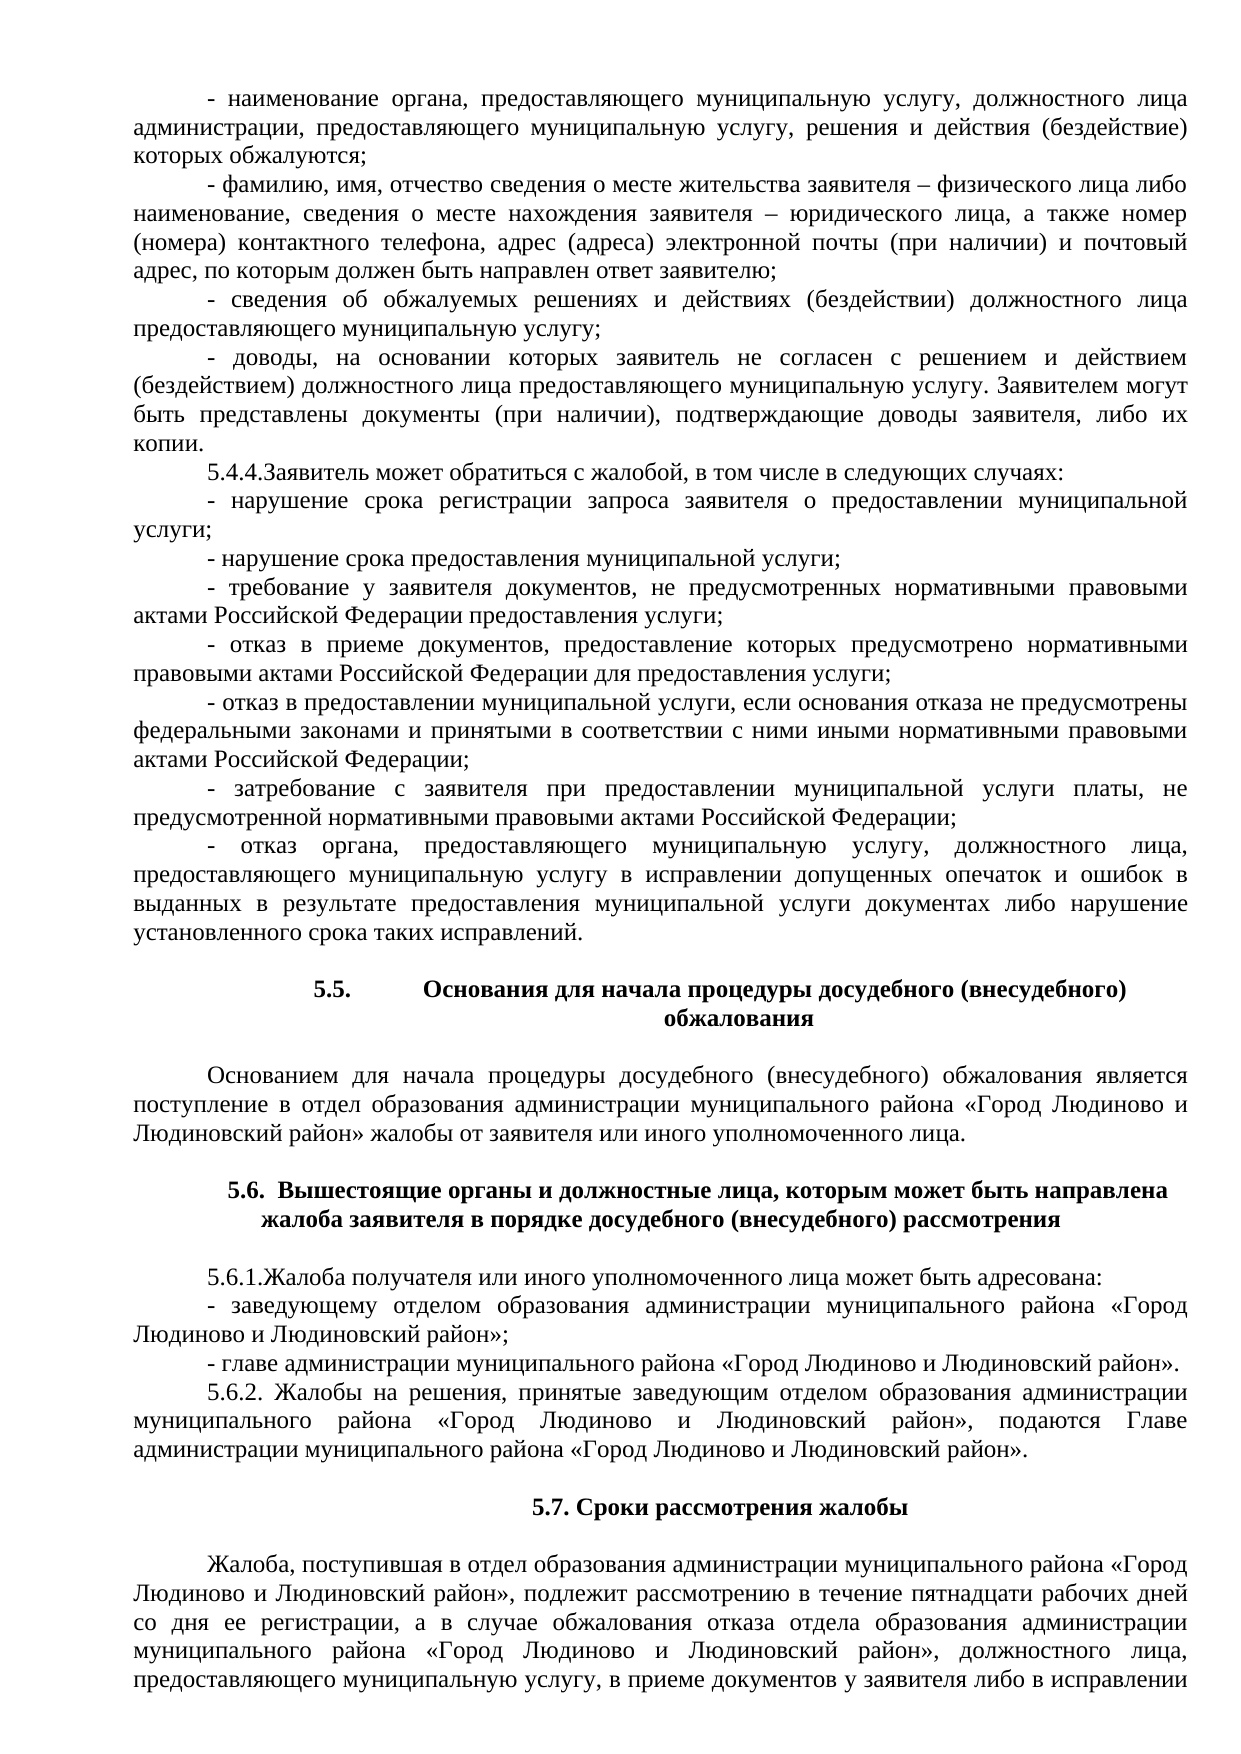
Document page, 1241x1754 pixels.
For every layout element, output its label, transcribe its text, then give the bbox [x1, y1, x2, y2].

text - затребование с заявителя при предоставлении муниципальной услуги платы, не предусмотренной нормативными правовыми актами Российской Федерации; [133, 773, 1189, 830]
text 5.6.2. Жалобы на решения, принятые заведующим отделом образования администрации муниципального района «Город Людиново и Людиновский район», подаются Главе администрации муниципального района «Город Людиново и Людиновский район». [133, 1377, 1189, 1463]
text - наименование органа, предоставляющего муниципальную услугу, должностного лица администрации, предоставляющего муниципальную услугу, решения и действия (бездействие) которых обжалуются; [133, 83, 1189, 169]
text - заведующему отделом образования администрации муниципального района «Город Людиново и Людиновский район»; [133, 1290, 1189, 1348]
text - доводы, на основании которых заявитель не согласен с решением и действием (бездействием) должностного лица предоставляющего муниципальную услугу. Заявителем могут быть представлены документы (при наличии), подтверждающие доводы заявителя, либо их копии. [133, 342, 1189, 457]
text - сведения об обжалуемых решениях и действиях (бездействии) должностного лица предоставляющего муниципальную услугу; [133, 284, 1189, 342]
text - фамилию, имя, отчество сведения о месте жительства заявителя – физического лица либо наименование, сведения о месте нахождения заявителя – юридического лица, а также номер (номера) контактного телефона, адрес (адреса) электронной почты (при наличии) и почтовый адрес, по которым должен быть направлен ответ заявителю; [133, 169, 1189, 284]
text 5.4.4.Заявитель может обратиться с жалобой, в том числе в следующих случаях: [133, 457, 1189, 485]
text - главе администрации муниципального района «Город Людиново и Людиновский район». [133, 1348, 1189, 1377]
subtitle 5.6. Вышестоящие органы и должностные лица, которым может быть направлена жалоба заявителя в порядке досудебного (внесудебного) рассмотрения [133, 1175, 1189, 1233]
subtitle 5.7. Сроки рассмотрения жалобы [251, 1492, 1189, 1520]
list Основания для начала процедуры досудебного (внесудебного) обжалования [251, 974, 1189, 1032]
text Основанием для начала процедуры досудебного (внесудебного) обжалования является поступление в отдел образования администрации муниципального района «Город Людиново и Людиновский район» жалобы от заявителя или иного уполномоченного лица. [133, 1060, 1189, 1147]
text 5.6.1.Жалоба получателя или иного уполномоченного лица может быть адресована: [133, 1262, 1189, 1290]
text - отказ в предоставлении муниципальной услуги, если основания отказа не предусмотрены федеральными законами и принятыми в соответствии с ними иными нормативными правовыми актами Российской Федерации; [133, 687, 1189, 773]
text - нарушение срока предоставления муниципальной услуги; [133, 543, 1189, 572]
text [133, 1549, 1189, 1693]
text - нарушение срока регистрации запроса заявителя о предоставлении муниципальной услуги; [133, 485, 1189, 543]
text - требование у заявителя документов, не предусмотренных нормативными правовыми актами Российской Федерации предоставления услуги; [133, 572, 1189, 629]
text - отказ органа, предоставляющего муниципальную услугу, должностного лица, предоставляющего муниципальную услугу в исправлении допущенных опечаток и ошибок в выданных в результате предоставления муниципальной услуги документах либо нарушение установленного срока таких исправлений. [133, 830, 1189, 945]
text - отказ в приеме документов, предоставление которых предусмотрено нормативными правовыми актами Российской Федерации для предоставления услуги; [133, 629, 1189, 687]
